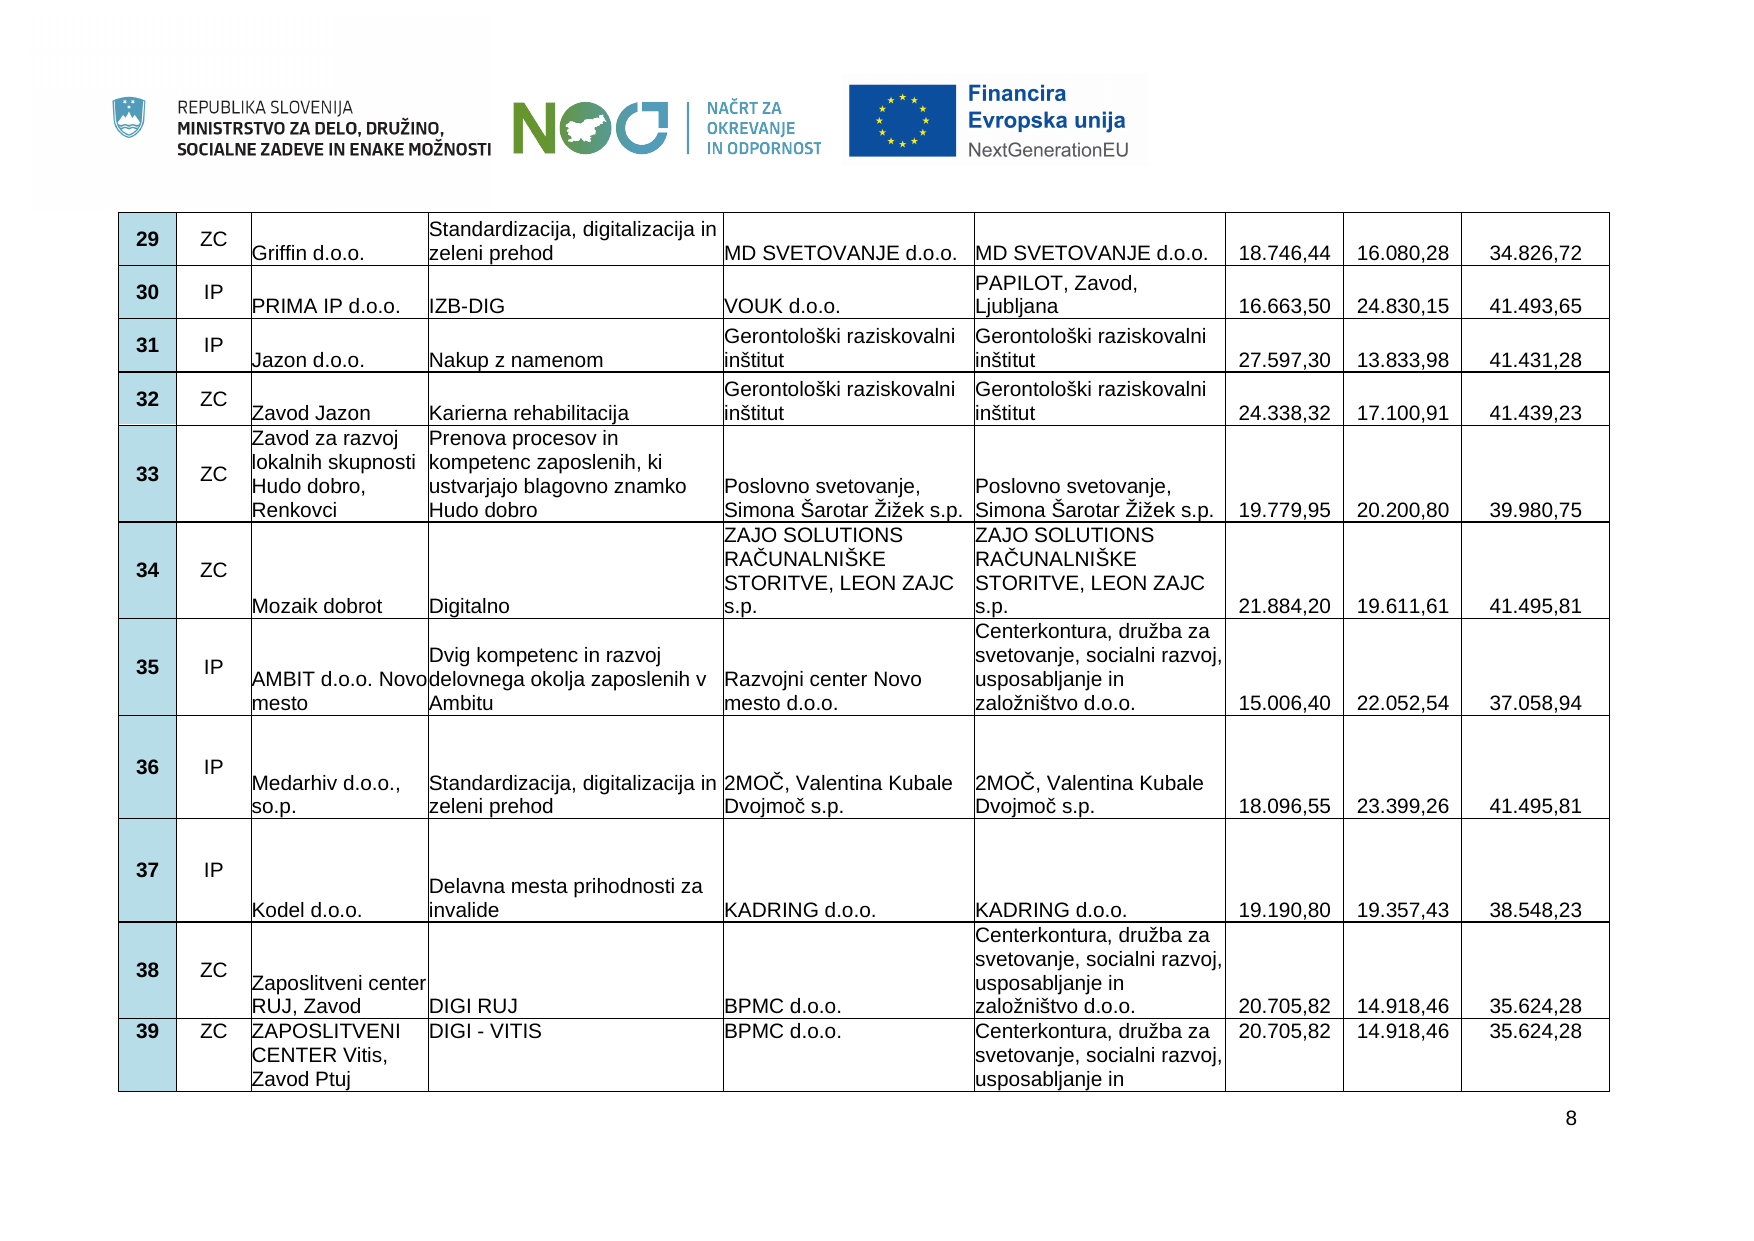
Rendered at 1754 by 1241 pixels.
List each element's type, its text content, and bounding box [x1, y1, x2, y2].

table_cell 38.548,23 [1462, 819, 1609, 921]
table_cell 15.006,40 [1226, 619, 1343, 715]
table_cell 2MOČ, Valentina Kubale Dvojmoč s.p. [724, 716, 974, 818]
table_cell 34.826,72 [1462, 213, 1609, 265]
picture [841, 73, 1149, 166]
table_cell Dvig kompetenc in razvoj delovnega okolja zaposlenih v Ambitu [429, 619, 723, 715]
table_cell AMBIT d.o.o. Novo mesto [252, 619, 428, 715]
table_cell 23.399,26 [1344, 716, 1461, 818]
table_cell Mozaik dobrot [252, 523, 428, 618]
table_cell BPMC d.o.o. [724, 1019, 974, 1091]
table_cell 31 [119, 319, 176, 371]
table_cell ZC [177, 213, 251, 265]
table_cell 41.493,65 [1462, 266, 1609, 318]
table_cell 34 [119, 523, 176, 618]
table_cell 29 [119, 213, 176, 265]
table_cell BPMC d.o.o. [724, 923, 974, 1018]
table_cell DIGI RUJ [429, 923, 723, 1018]
table_cell MD SVETOVANJE d.o.o. [724, 213, 974, 265]
table_cell Poslovno svetovanje, Simona Šarotar Žižek s.p. [975, 426, 1225, 521]
table_cell 27.597,30 [1226, 319, 1343, 371]
table_cell 35.624,28 [1462, 923, 1609, 1018]
table_cell 41.495,81 [1462, 523, 1609, 618]
table_cell Griffin d.o.o. [252, 213, 428, 265]
table_cell Zaposlitveni center RUJ, Zavod [252, 923, 428, 1018]
table_cell ZC [177, 426, 251, 521]
table_cell 41.439,23 [1462, 373, 1609, 424]
table_cell ZAPOSLITVENI CENTER Vitis, Zavod Ptuj [252, 1019, 428, 1091]
table_cell 20.200,80 [1344, 426, 1461, 521]
table_cell DIGI - VITIS [429, 1019, 723, 1091]
table_cell IZB-DIG [429, 266, 723, 318]
table_cell ZAJO SOLUTIONS RAČUNALNIŠKE STORITVE, LEON ZAJC s.p. [975, 523, 1225, 618]
table_cell Gerontološki raziskovalni inštitut [975, 319, 1225, 371]
table_cell Kodel d.o.o. [252, 819, 428, 921]
table_cell Delavna mesta prihodnosti za invalide [429, 819, 723, 921]
table_cell PRIMA IP d.o.o. [252, 266, 428, 318]
table_cell 37.058,94 [1462, 619, 1609, 715]
table_cell 41.431,28 [1462, 319, 1609, 371]
table_cell ZAJO SOLUTIONS RAČUNALNIŠKE STORITVE, LEON ZAJC s.p. [724, 523, 974, 618]
table_cell KADRING d.o.o. [975, 819, 1225, 921]
table_cell Digitalno [429, 523, 723, 618]
table_cell Medarhiv d.o.o., so.p. [252, 716, 428, 818]
table_cell MD SVETOVANJE d.o.o. [975, 213, 1225, 265]
table_cell 16.663,50 [1226, 266, 1343, 318]
table_cell Centerkontura, družba za svetovanje, socialni razvoj, usposabljanje in založništvo d.o.o. [975, 619, 1225, 715]
table_cell 37 [119, 819, 176, 921]
table_cell Razvojni center Novo mesto d.o.o. [724, 619, 974, 715]
table_cell 35.624,28 [1462, 1019, 1609, 1091]
table_cell Standardizacija, digitalizacija in zeleni prehod [429, 213, 723, 265]
picture [513, 96, 822, 156]
table_cell ZC [177, 523, 251, 618]
table_cell 20.705,82 [1226, 923, 1343, 1018]
table_cell 39.980,75 [1462, 426, 1609, 521]
table_cell 21.884,20 [1226, 523, 1343, 618]
table_cell 20.705,82 [1226, 1019, 1343, 1091]
table_cell 14.918,46 [1344, 1019, 1461, 1091]
table_cell Zavod za razvoj lokalnih skupnosti Hudo dobro, Renkovci [252, 426, 428, 521]
table_cell 36 [119, 716, 176, 818]
table_cell 19.357,43 [1344, 819, 1461, 921]
table_cell Gerontološki raziskovalni inštitut [975, 373, 1225, 424]
table_cell 13.833,98 [1344, 319, 1461, 371]
table_cell IP [177, 319, 251, 371]
table_cell IP [177, 266, 251, 318]
table_cell 18.096,55 [1226, 716, 1343, 818]
table_cell Jazon d.o.o. [252, 319, 428, 371]
table_cell 30 [119, 266, 176, 318]
table_cell Centerkontura, družba za svetovanje, socialni razvoj, usposabljanje in založništvo d.o.o. [975, 923, 1225, 1018]
table_cell 39 [119, 1019, 176, 1091]
table_cell 22.052,54 [1344, 619, 1461, 715]
table_cell Gerontološki raziskovalni inštitut [724, 373, 974, 424]
table_cell Zavod Jazon [252, 373, 428, 424]
table_cell Prenova procesov in kompetenc zaposlenih, ki ustvarjajo blagovno znamko Hudo dobro [429, 426, 723, 521]
table_cell Standardizacija, digitalizacija in zeleni prehod [429, 716, 723, 818]
table_cell Karierna rehabilitacija [429, 373, 723, 424]
table_cell Centerkontura, družba za svetovanje, socialni razvoj, usposabljanje in založništvo d.o.o. [975, 1019, 1225, 1091]
table_cell KADRING d.o.o. [724, 819, 974, 921]
table_cell 38 [119, 923, 176, 1018]
table_cell 2MOČ, Valentina Kubale Dvojmoč s.p. [975, 716, 1225, 818]
table_cell 19.190,80 [1226, 819, 1343, 921]
table_cell ZC [177, 1019, 251, 1091]
table_cell 17.100,91 [1344, 373, 1461, 424]
picture [30, 11, 492, 212]
table_cell 24.338,32 [1226, 373, 1343, 424]
table_cell VOUK d.o.o. [724, 266, 974, 318]
table_cell 18.746,44 [1226, 213, 1343, 265]
table_cell 24.830,15 [1344, 266, 1461, 318]
table_cell 35 [119, 619, 176, 715]
table_cell 19.779,95 [1226, 426, 1343, 521]
table_cell IP [177, 716, 251, 818]
table_cell IP [177, 619, 251, 715]
table_cell 41.495,81 [1462, 716, 1609, 818]
table_cell Gerontološki raziskovalni inštitut [724, 319, 974, 371]
table_cell 19.611,61 [1344, 523, 1461, 618]
table_cell Poslovno svetovanje, Simona Šarotar Žižek s.p. [724, 426, 974, 521]
table_cell 32 [119, 373, 176, 424]
table_cell PAPILOT, Zavod, Ljubljana [975, 266, 1225, 318]
table_cell ZC [177, 373, 251, 424]
table_cell ZC [177, 923, 251, 1018]
table_cell IP [177, 819, 251, 921]
table_cell Nakup z namenom [429, 319, 723, 371]
table_cell 33 [119, 426, 176, 521]
table_cell 16.080,28 [1344, 213, 1461, 265]
table_cell 14.918,46 [1344, 923, 1461, 1018]
